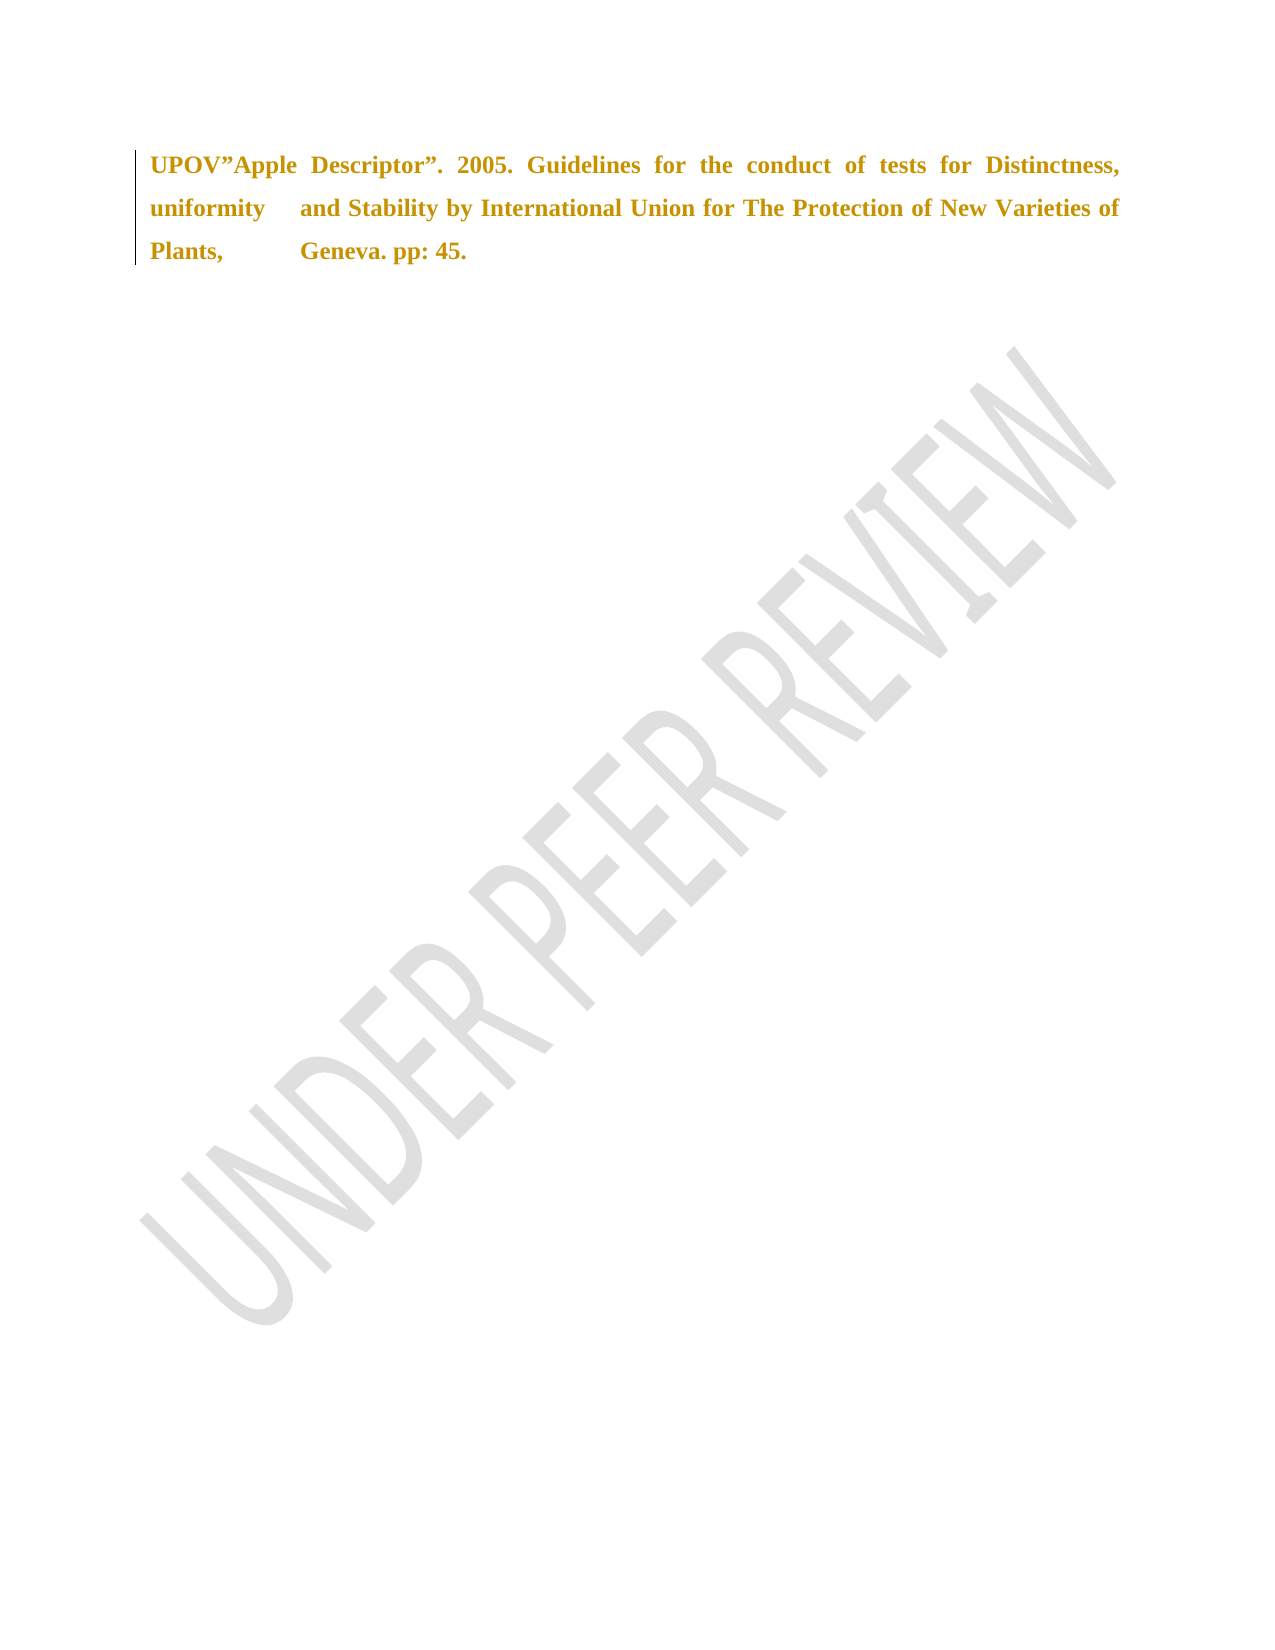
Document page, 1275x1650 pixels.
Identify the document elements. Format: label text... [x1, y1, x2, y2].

text UPOV”Apple Descriptor”. 2005. Guidelines for the conduct of tests for Distinctness, uniformity and Stability by International Union for The Protection of New Varieties of Plants, Geneva. pp: 45. [150, 150, 1121, 265]
